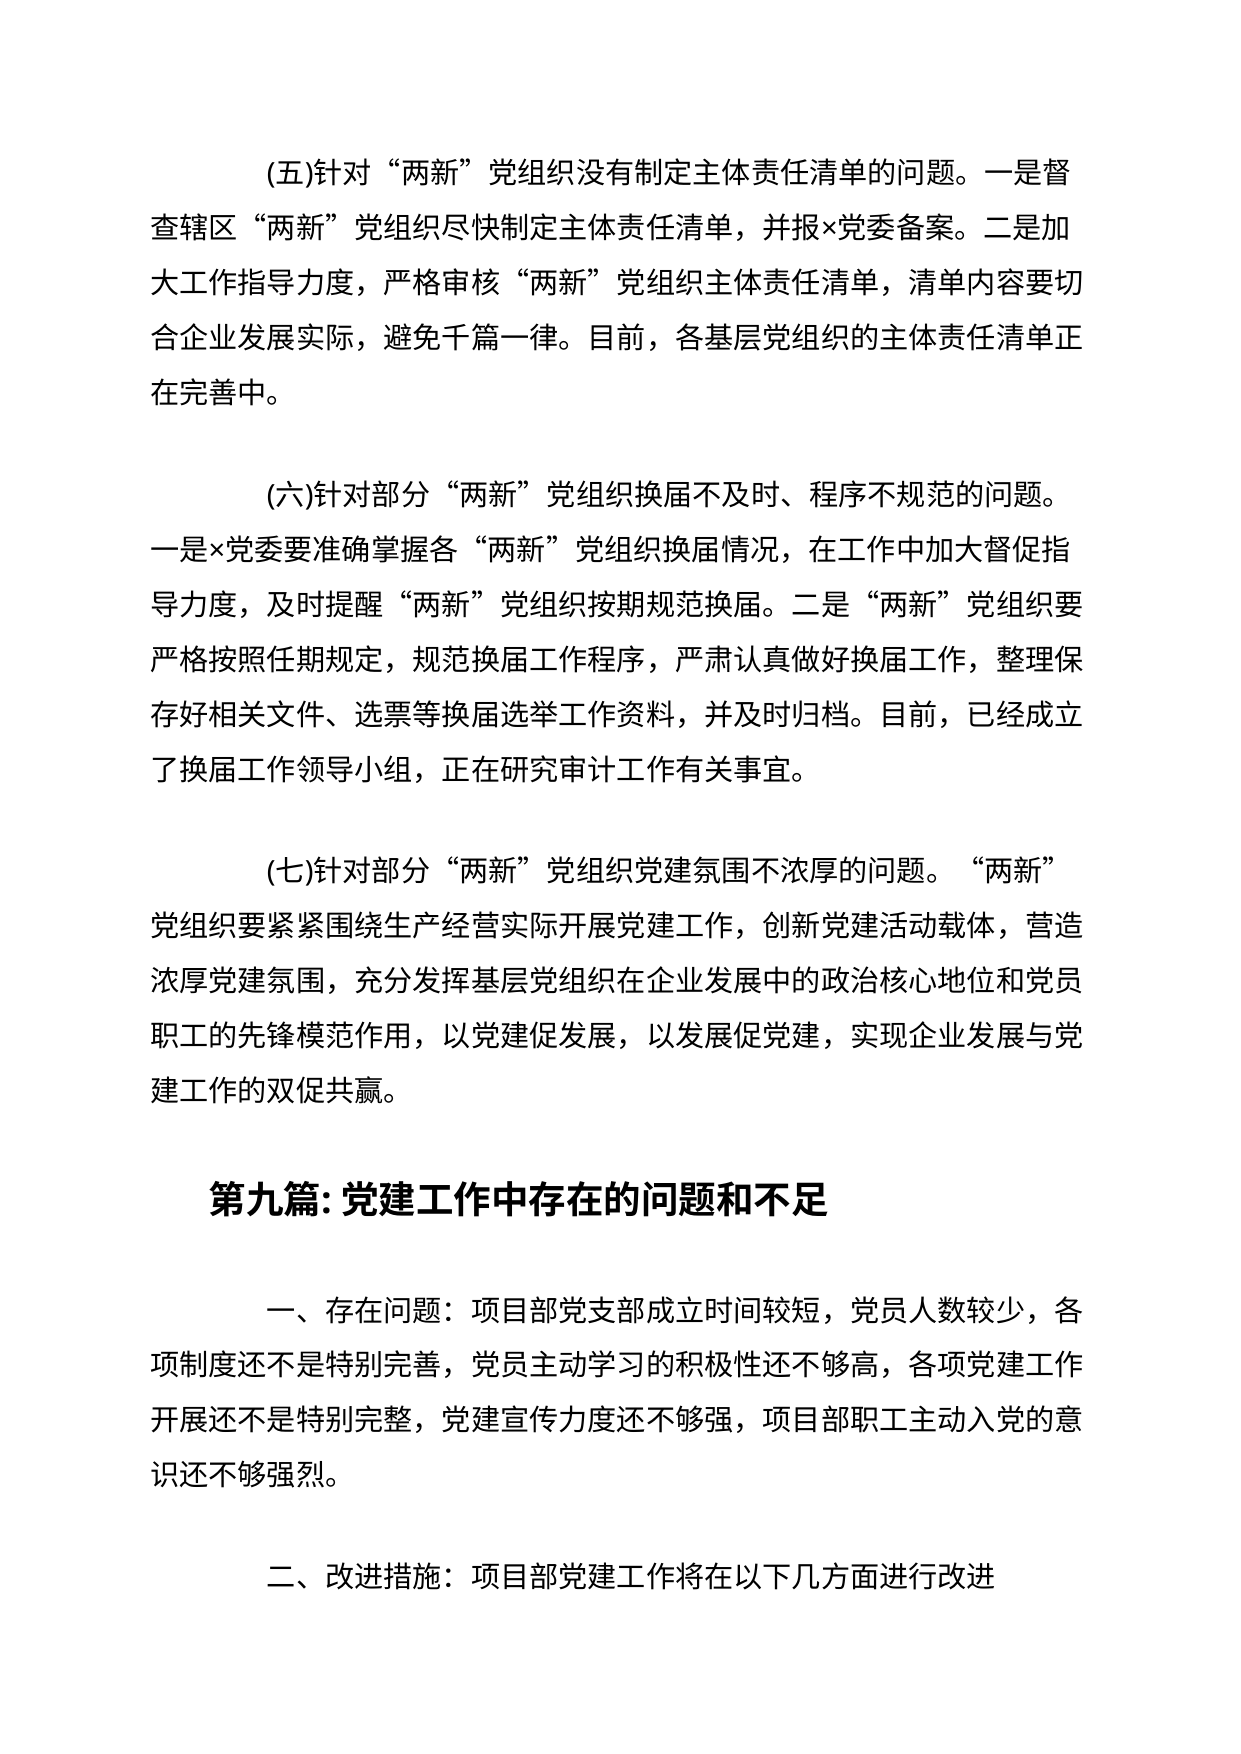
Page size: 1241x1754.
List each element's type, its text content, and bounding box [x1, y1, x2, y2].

text (七)针对部分“两新”党组织党建氛围不浓厚的问题。“两新”党组织要紧紧围绕生产经营实际开展党建工作，创新党建活动载体，营造浓厚党建氛围，充分发挥基层党组织在企业发展中的政治核心地位和党员职工的先锋模范作用，以党建促发展，以发展促党建，实现企业发展与党建工作的双促共赢。 [150, 848, 1090, 1110]
text 第九篇: 党建工作中存在的问题和不足 [150, 1169, 1090, 1224]
text (六)针对部分“两新”党组织换届不及时、程序不规范的问题。一是×党委要准确掌握各“两新”党组织换届情况，在工作中加大督促指导力度，及时提醒“两新”党组织按期规范换届。二是“两新”党组织要严格按照任期规定，规范换届工作程序，严肃认真做好换届工作，整理保存好相关文件、选票等换届选举工作资料，并及时归档。目前，已经成立了换届工作领导小组，正在研究审计工作有关事宜。 [150, 472, 1090, 788]
text (五)针对“两新”党组织没有制定主体责任清单的问题。一是督查辖区“两新”党组织尽快制定主体责任清单，并报×党委备案。二是加大工作指导力度，严格审核“两新”党组织主体责任清单，清单内容要切合企业发展实际，避免千篇一律。目前，各基层党组织的主体责任清单正在完善中。 [150, 150, 1090, 412]
text 二、改进措施：项目部党建工作将在以下几方面进行改进 [150, 1553, 1090, 1596]
text 一、存在问题：项目部党支部成立时间较短，党员人数较少，各项制度还不是特别完善，党员主动学习的积极性还不够高，各项党建工作开展还不是特别完整，党建宣传力度还不够强，项目部职工主动入党的意识还不够强烈。 [150, 1287, 1090, 1494]
